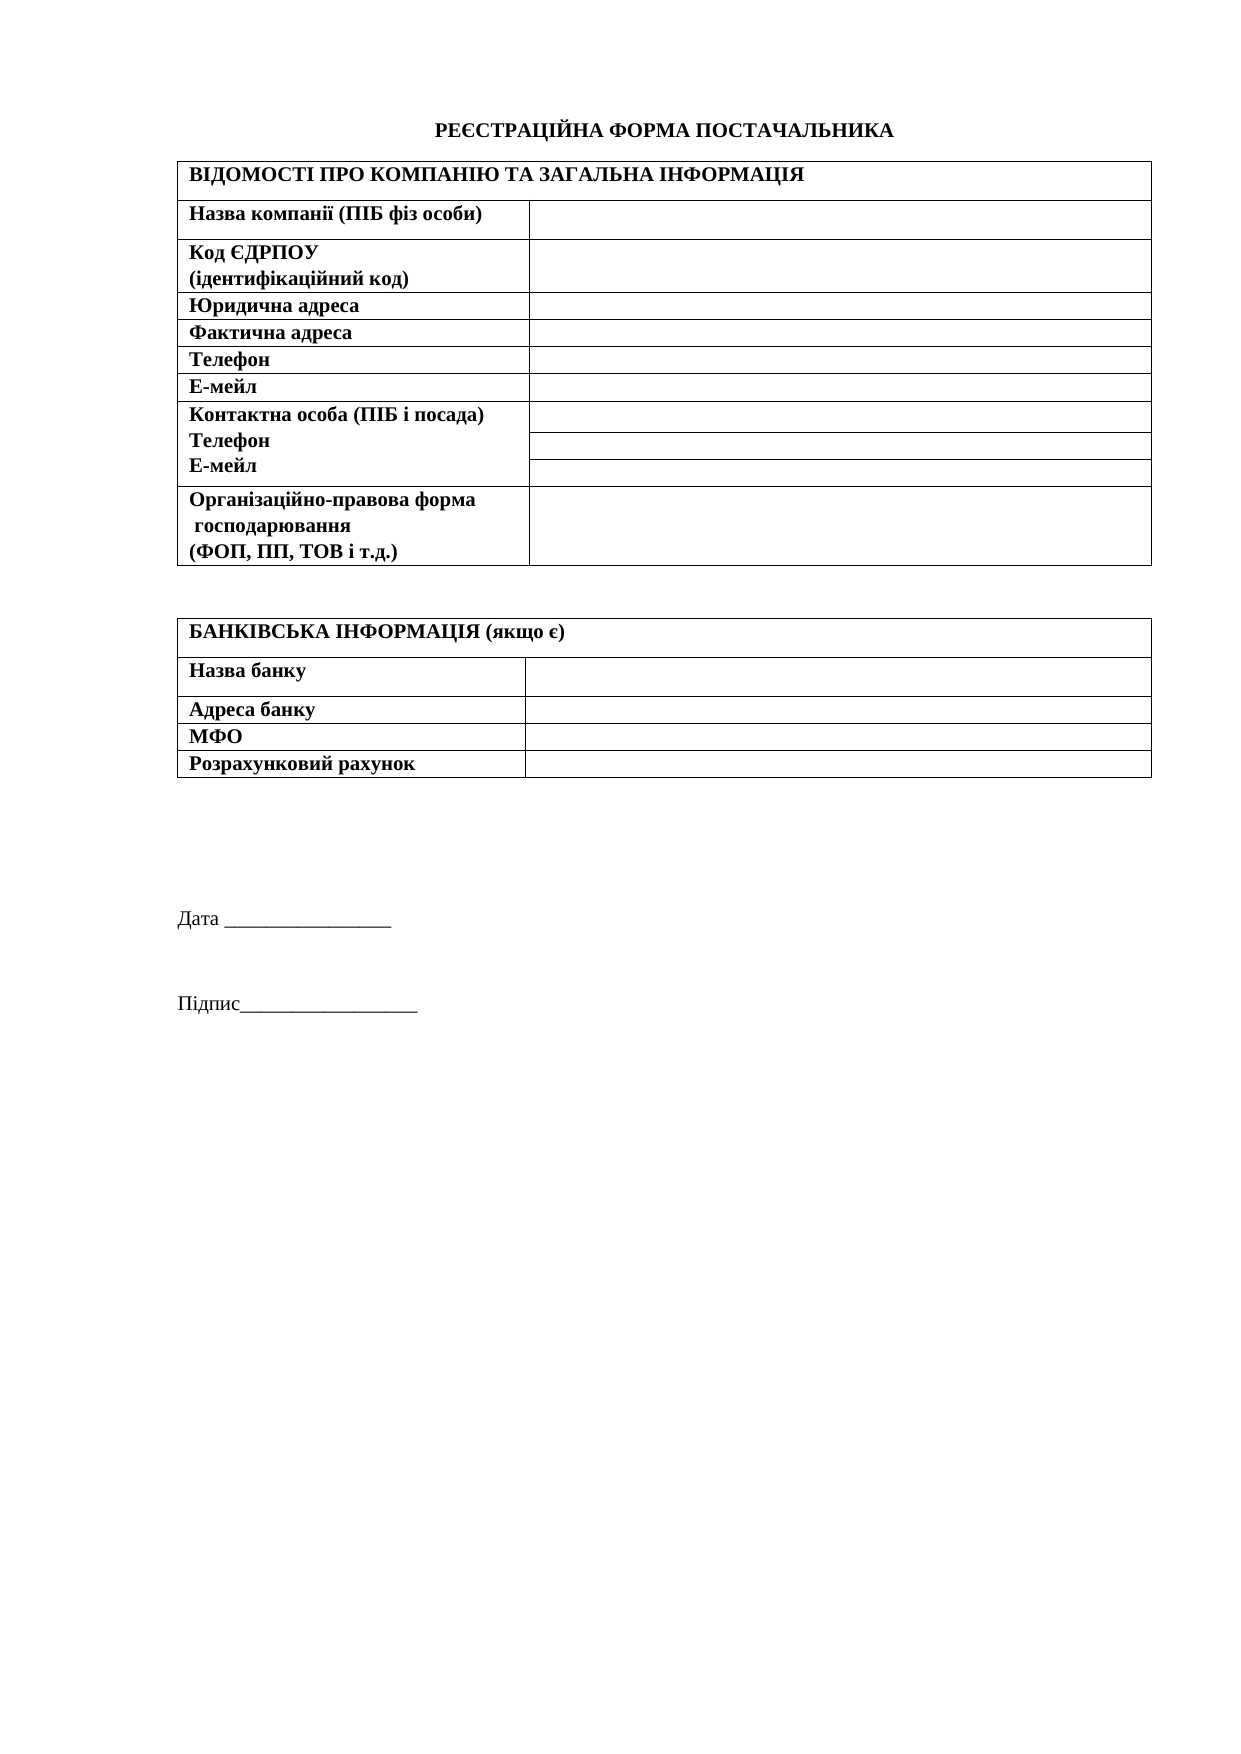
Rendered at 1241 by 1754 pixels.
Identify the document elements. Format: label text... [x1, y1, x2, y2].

table_cell [526, 724, 1151, 750]
table_cell [530, 240, 1151, 292]
table_cell [530, 487, 1151, 565]
table_cell [530, 433, 1151, 459]
table_cell Контактна особа (ПІБ і посада) Телефон Е-мейл [178, 402, 529, 486]
table_cell [530, 460, 1151, 486]
table_cell [530, 201, 1151, 239]
table_header БАНКІВСЬКА ІНФОРМАЦІЯ (якщо є) [178, 619, 1151, 657]
table_cell [530, 320, 1151, 346]
table_cell Назва компанії (ПІБ фіз особи) [178, 201, 529, 239]
table_cell Телефон [178, 347, 529, 373]
table_header ВІДОМОСТІ ПРО КОМПАНІЮ ТА ЗАГАЛЬНА ІНФОРМАЦІЯ [178, 162, 1151, 200]
table_cell [530, 402, 1151, 432]
text РЕЄСТРАЦІЙНА ФОРМА ПОСТАЧАЛЬНИКА [177, 118, 1152, 142]
table_cell МФО [178, 724, 525, 750]
table_cell [526, 751, 1151, 777]
table_cell Код ЄДРПОУ (ідентифікаційний код) [178, 240, 529, 292]
text Підпис_________________ [177, 991, 1152, 1015]
table_cell [530, 347, 1151, 373]
table_cell Фактична адреса [178, 320, 529, 346]
table_cell Організаційно-правова форма господарювання (ФОП, ПП, ТОВ і т.д.) [178, 487, 529, 565]
table_cell [530, 293, 1151, 319]
table_cell Назва банку [178, 658, 525, 696]
table_cell [526, 658, 1151, 696]
table_cell Адреса банку [178, 697, 525, 723]
table_cell [526, 697, 1151, 723]
table_cell Розрахунковий рахунок [178, 751, 525, 777]
table_cell Е-мейл [178, 374, 529, 401]
text Дата ________________ [177, 906, 1152, 930]
table_cell Юридична адреса [178, 293, 529, 319]
table_cell [530, 374, 1151, 401]
